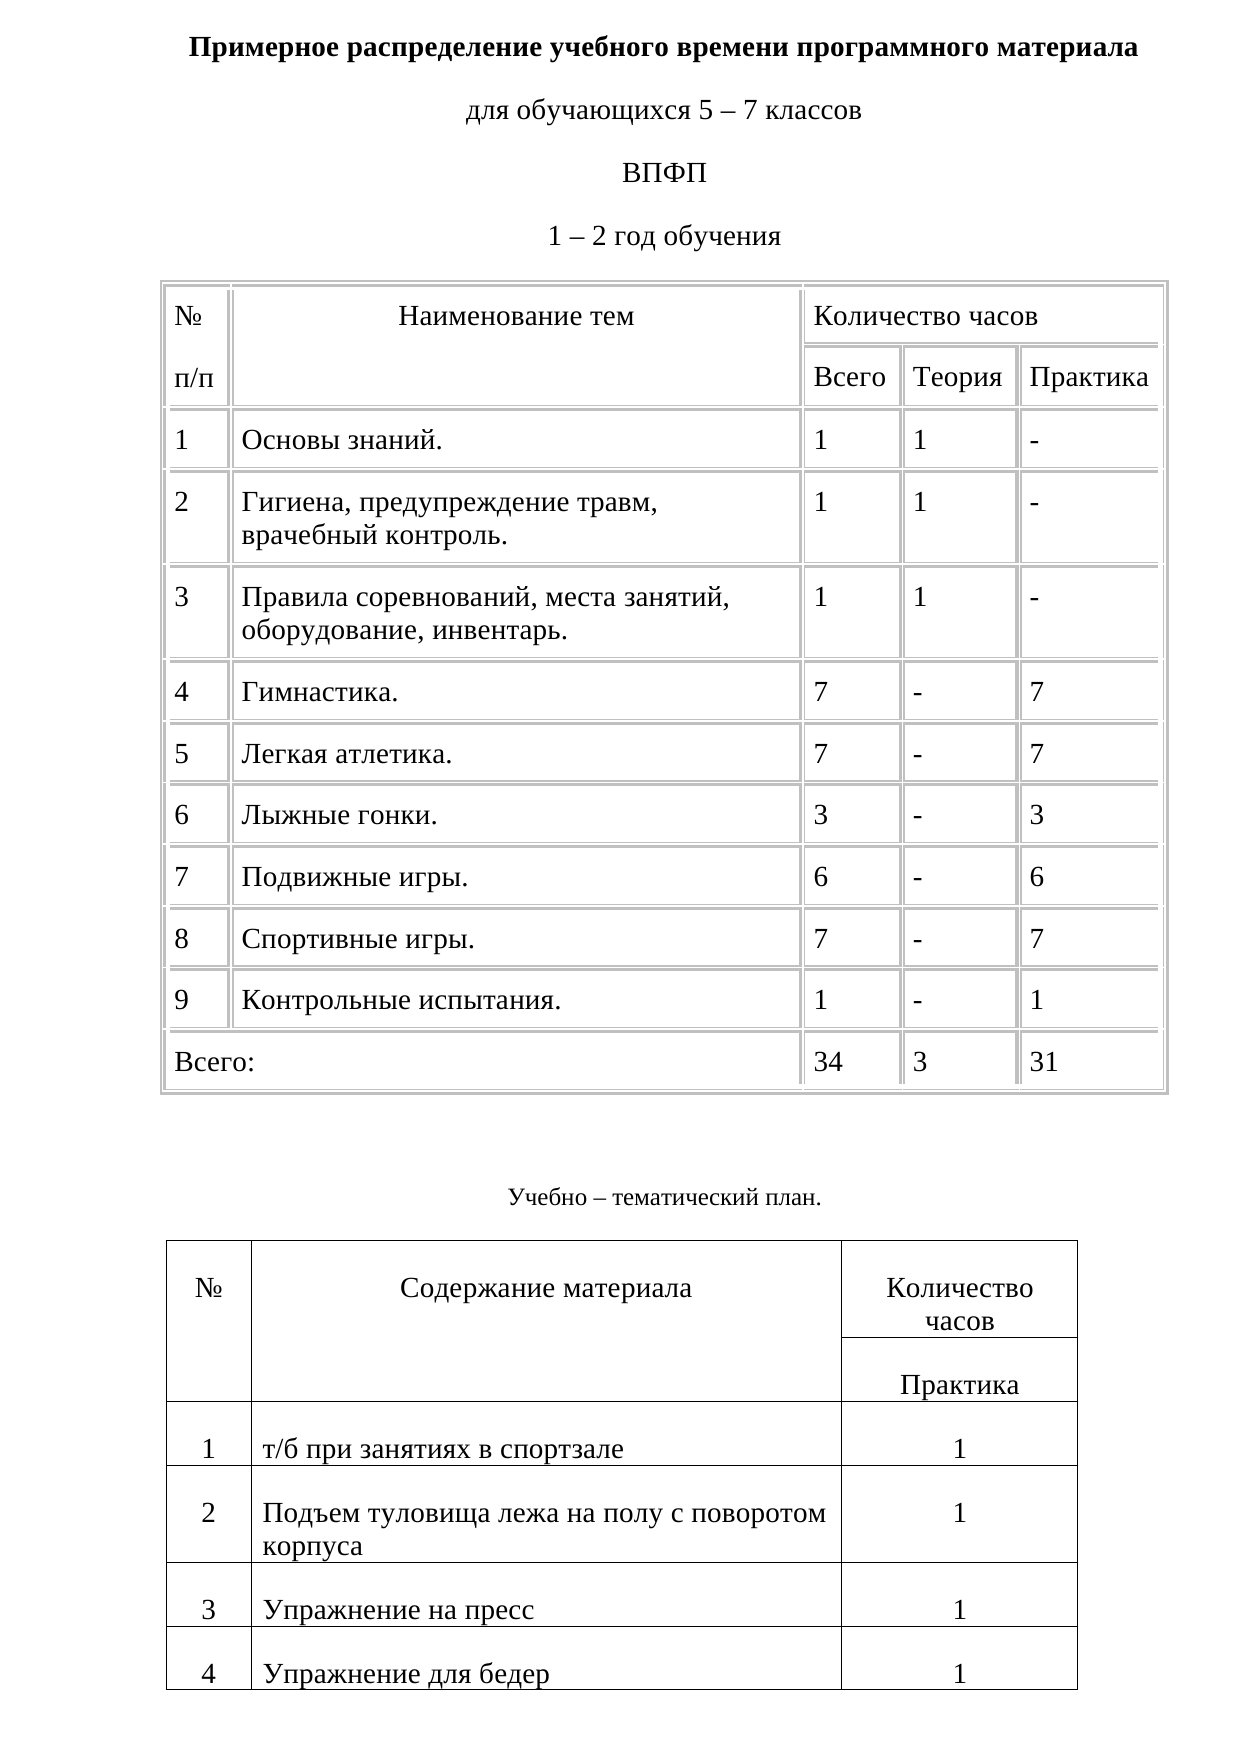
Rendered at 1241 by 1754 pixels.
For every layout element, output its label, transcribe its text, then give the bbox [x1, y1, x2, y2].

table_cell 6 [163, 780, 230, 842]
table_cell 7 [805, 910, 899, 965]
table_cell Гимнастика. [234, 663, 799, 718]
table_cell Всего: [163, 1027, 802, 1088]
table_cell Основы знаний. [234, 411, 799, 466]
table_cell 6 [1019, 842, 1166, 903]
table_cell - [905, 848, 1015, 903]
text ВПФП [177, 155, 1152, 188]
table_cell Всего [805, 348, 899, 405]
table_cell Легкая атлетика. [234, 725, 799, 780]
table_cell 3 [167, 1563, 251, 1626]
table_cell 7 [1019, 657, 1166, 718]
table_cell 3 [163, 562, 230, 657]
table_cell 2 [163, 466, 230, 562]
table_cell 1 [805, 411, 899, 466]
table_cell Упражнение для бедер [252, 1627, 841, 1689]
table_cell Подъем туловища лежа на полу с поворотом корпуса [252, 1466, 841, 1562]
table_cell 7 [163, 842, 230, 903]
table_cell - [905, 786, 1015, 842]
table_cell 1 [905, 568, 1015, 657]
table_cell 1 [167, 1402, 251, 1464]
table_cell 31 [1019, 1027, 1166, 1088]
table_cell 1 [842, 1563, 1077, 1626]
table_header Содержание материала [252, 1241, 841, 1401]
table_cell 2 [167, 1466, 251, 1562]
table_header Количество часов [802, 282, 1166, 342]
table_cell Теория [905, 348, 1015, 405]
table_cell - [905, 971, 1015, 1027]
table_cell 7 [1019, 904, 1166, 965]
table_cell 7 [1019, 719, 1166, 780]
table_cell Упражнение на пресс [252, 1563, 841, 1626]
table_cell - [1019, 405, 1166, 466]
table_cell - [905, 910, 1015, 965]
table_cell Подвижные игры. [234, 848, 799, 903]
table_cell Практика [1019, 342, 1166, 405]
table_cell т/б при занятиях в спортзале [252, 1402, 841, 1464]
table_header № [167, 1241, 251, 1401]
table_header Количество часов [842, 1241, 1077, 1337]
table_cell 3 [902, 1027, 1018, 1088]
table_cell - [1019, 466, 1166, 562]
text Учебно – тематический план. [177, 1182, 1152, 1211]
table_cell 1 [805, 568, 899, 657]
table_cell 1 [805, 971, 899, 1027]
table_cell 4 [167, 1627, 251, 1689]
table_cell 8 [163, 904, 230, 965]
table_cell 3 [805, 786, 899, 842]
table_cell - [905, 663, 1015, 718]
table_cell - [1019, 562, 1166, 657]
table_cell Правила соревнований, места занятий, оборудование, инвентарь. [234, 568, 799, 657]
table_cell 34 [802, 1027, 902, 1088]
table_cell - [905, 725, 1015, 780]
table_cell 3 [1019, 780, 1166, 842]
table_cell 1 [905, 473, 1015, 562]
table_cell 9 [163, 965, 230, 1027]
table_cell 1 [1019, 965, 1166, 1027]
table_cell Спортивные игры. [234, 910, 799, 965]
table_cell 1 [163, 405, 230, 466]
table_cell Гигиена, предупреждение травм, врачебный контроль. [234, 473, 799, 562]
subtitle Примерное распределение учебного времени программного материала [177, 29, 1152, 63]
table_cell 6 [805, 848, 899, 903]
table_cell 7 [805, 725, 899, 780]
table_cell 5 [163, 719, 230, 780]
table_cell 1 [842, 1466, 1077, 1562]
text для обучающихся 5 – 7 классов [177, 92, 1152, 126]
table_cell 1 [905, 411, 1015, 466]
table_cell 4 [163, 657, 230, 718]
table_header № п/п [166, 287, 230, 405]
table_cell 1 [842, 1627, 1077, 1689]
table_header Наименование тем [230, 282, 802, 405]
table_cell Практика [842, 1338, 1077, 1401]
table_cell 1 [842, 1402, 1077, 1464]
table_cell Контрольные испытания. [234, 971, 799, 1027]
text 1 – 2 год обучения [177, 218, 1152, 251]
table_cell 7 [805, 663, 899, 718]
table_cell Лыжные гонки. [234, 786, 799, 842]
table_cell 1 [805, 473, 899, 562]
